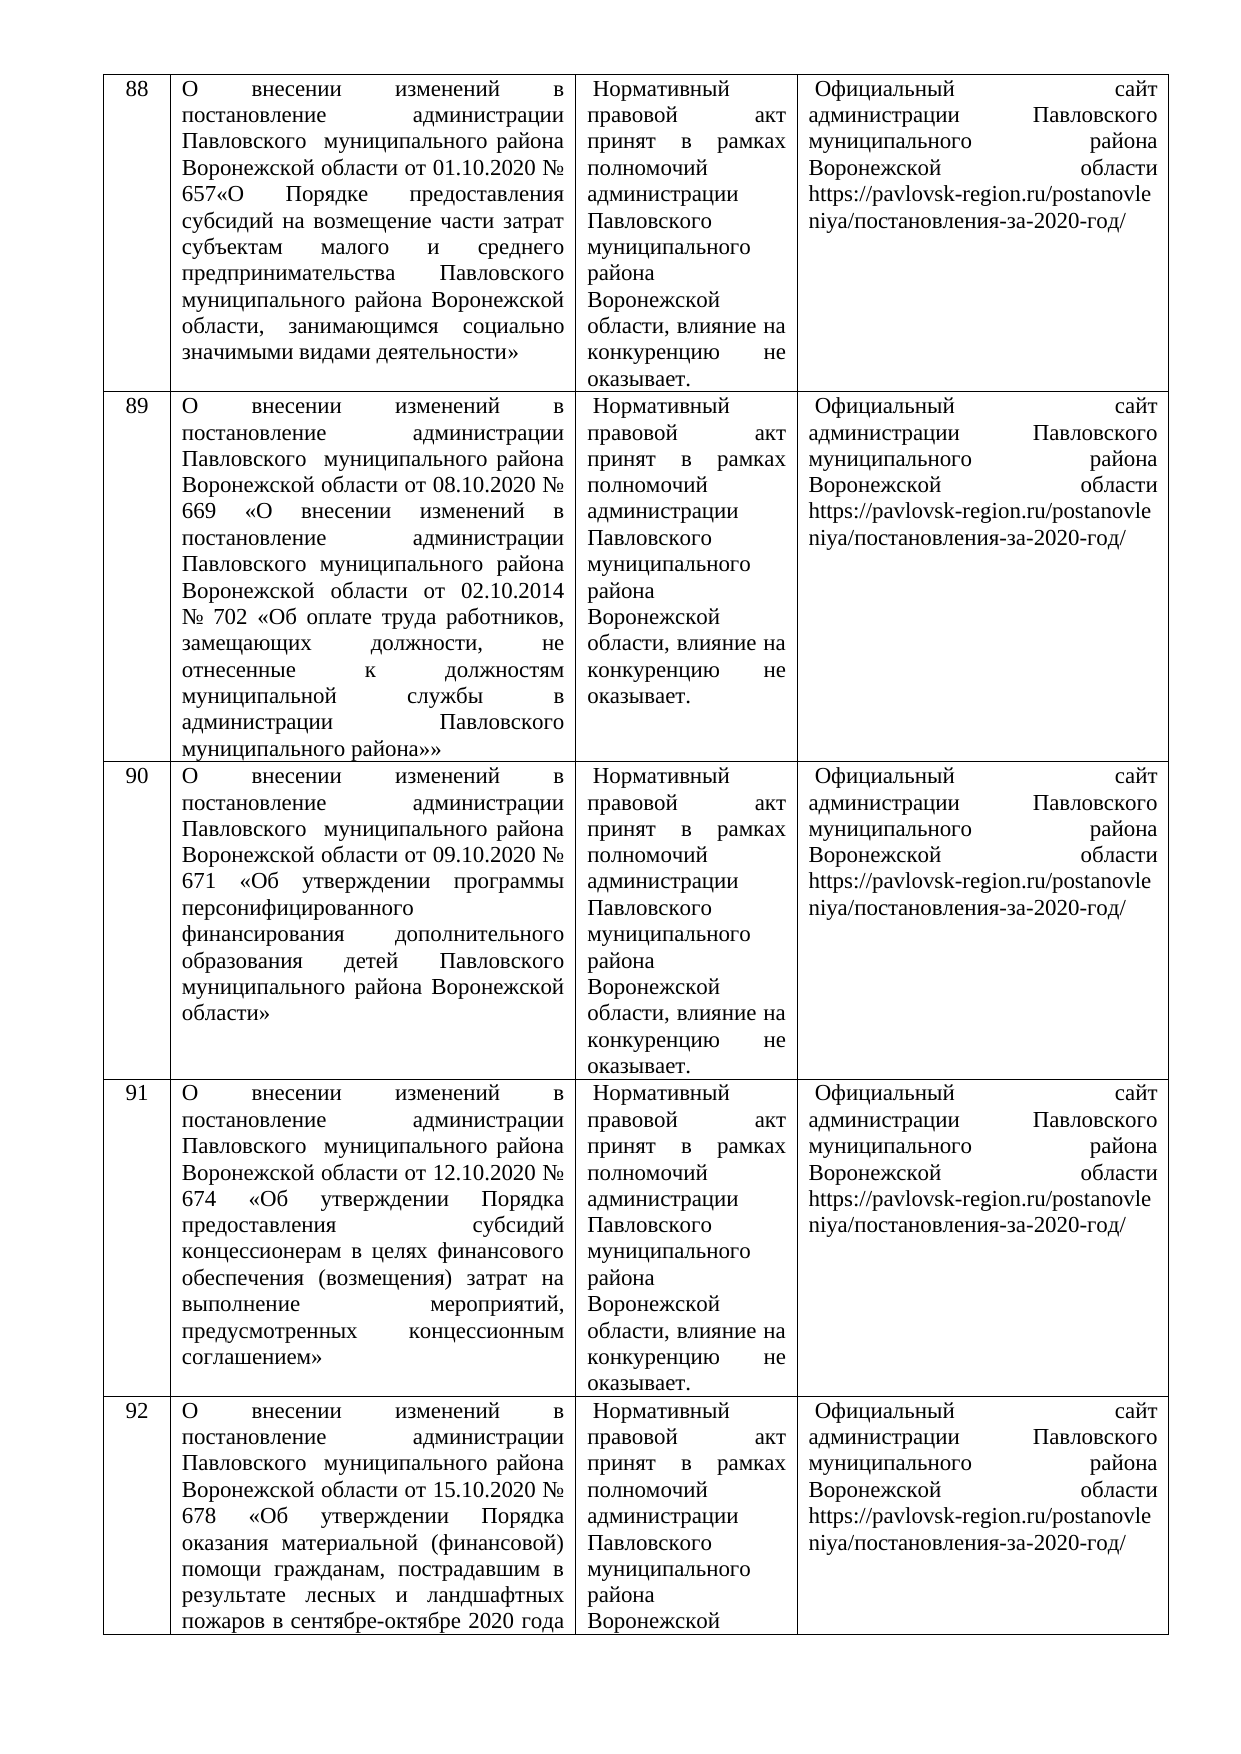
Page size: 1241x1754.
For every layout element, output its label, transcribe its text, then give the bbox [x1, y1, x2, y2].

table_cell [576, 75, 797, 391]
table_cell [798, 75, 1168, 391]
table_cell 89 [104, 392, 170, 761]
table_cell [576, 1397, 797, 1634]
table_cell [798, 1397, 1168, 1634]
table_cell 91 [104, 1080, 170, 1396]
table_cell О внесении изменений в постановление администрации Павловского муниципального района Воронежской области от 08.10.2020 № 669 «О внесении изменений в постановление администрации Павловского муниципального района Воронежской области от 02.10.2014 № 702 «Об оплате труда работников, замещающих должности, не отнесенные к должностям муниципальной службы в администрации Павловского муниципального района»» [171, 392, 575, 761]
table_cell О внесении изменений в постановление администрации Павловского муниципального района Воронежской области от 09.10.2020 № 671 «Об утверждении программы персонифицированного финансирования дополнительного образования детей Павловского муниципального района Воронежской области» [171, 762, 575, 1078]
table_cell 92 [104, 1397, 170, 1634]
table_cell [171, 1397, 575, 1634]
table_cell 88 [104, 75, 170, 391]
table_cell О внесении изменений в постановление администрации Павловского муниципального района Воронежской области от 01.10.2020 № 657«О Порядке предоставления субсидий на возмещение части затрат субъектам малого и среднего предпринимательства Павловского муниципального района Воронежской области, занимающимся социально значимыми видами деятельности» [171, 75, 575, 391]
table_cell О внесении изменений в постановление администрации Павловского муниципального района Воронежской области от 12.10.2020 № 674 «Об утверждении Порядка предоставления субсидий концессионерам в целях финансового обеспечения (возмещения) затрат на выполнение мероприятий, предусмотренных концессионным соглашением» [171, 1080, 575, 1396]
table_cell 90 [104, 762, 170, 1078]
